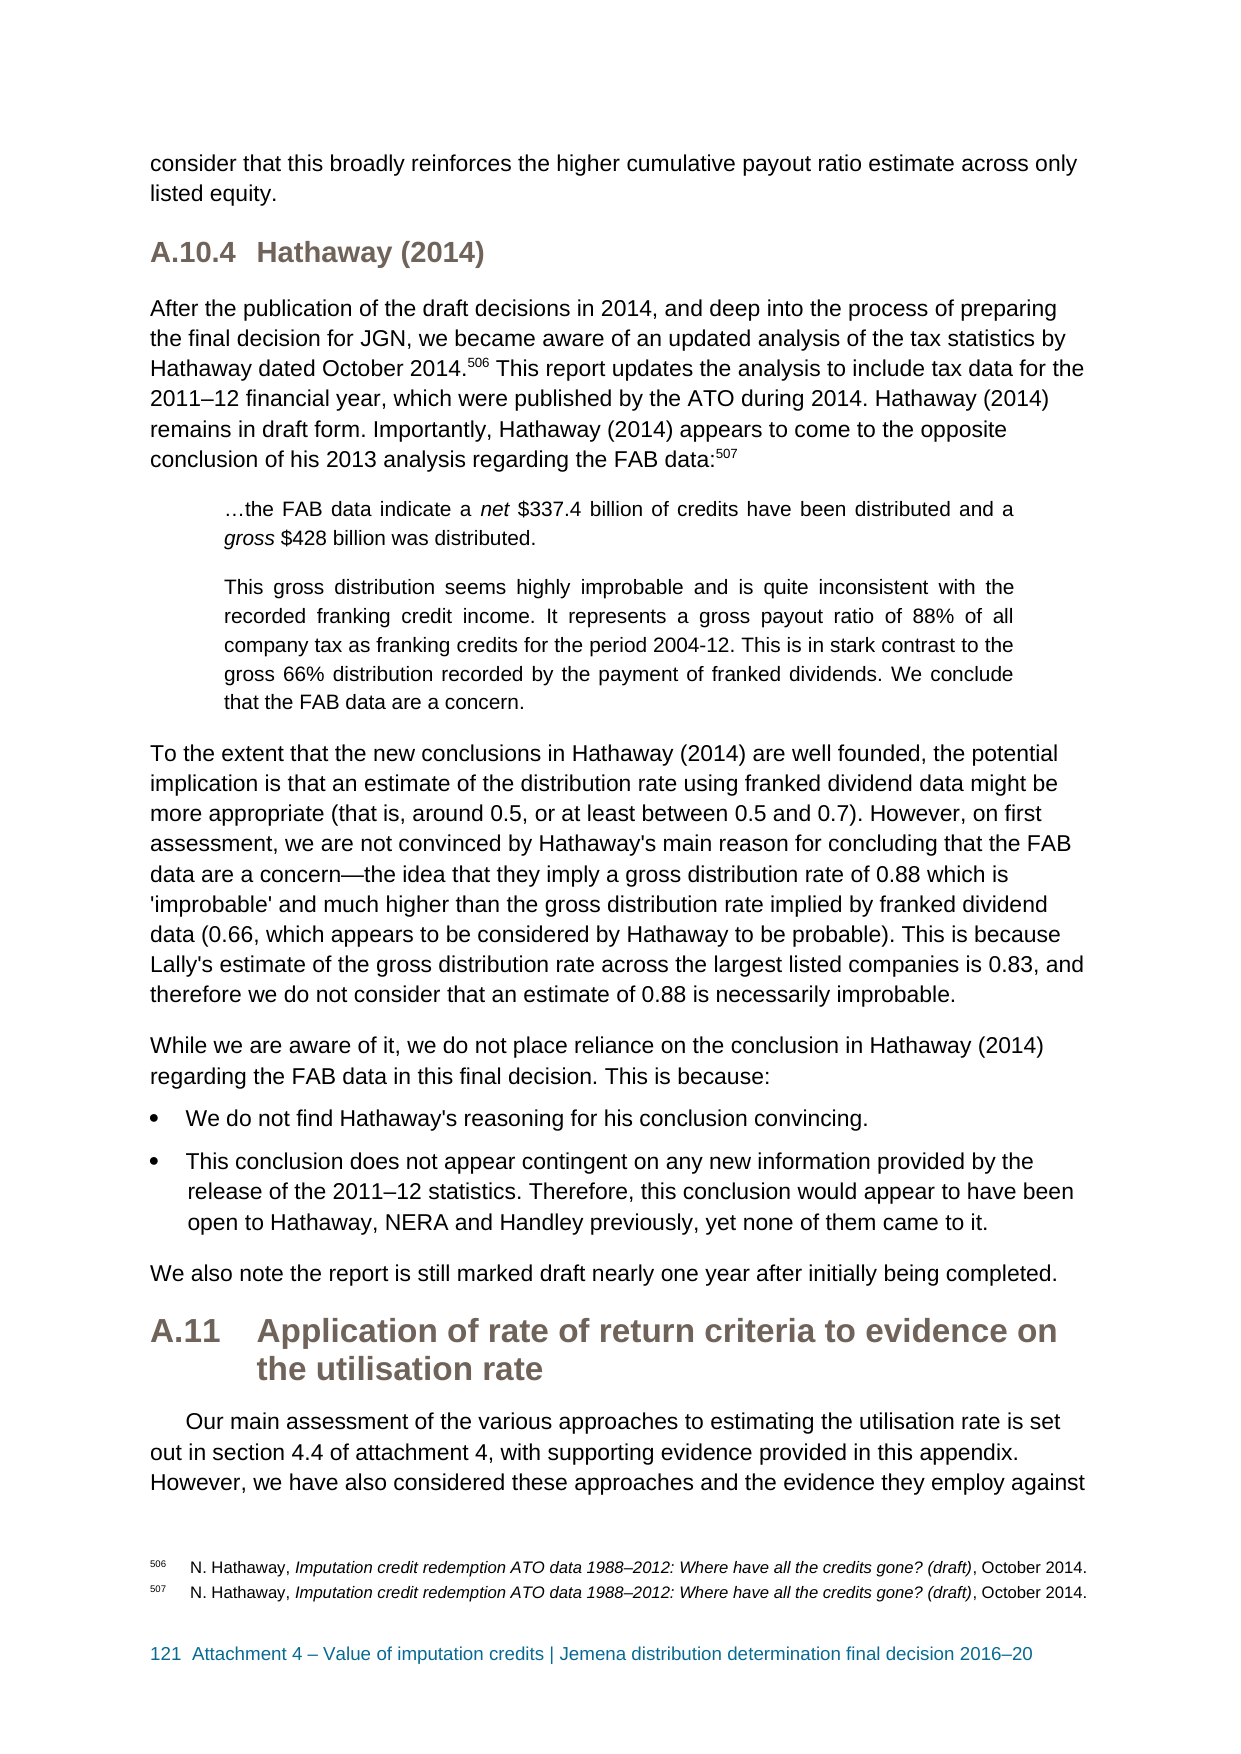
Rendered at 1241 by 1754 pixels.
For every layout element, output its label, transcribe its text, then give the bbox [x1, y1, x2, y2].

list This conclusion does not appear contingent on any new information provided by the release of the 2011–12 statistics. Therefore, this conclusion would appear to have been open to Hathaway, NERA and Handley previously, yet none of them came to it. [150, 1148, 1090, 1235]
text We also note the report is still marked draft nearly one year after initially being completed. [150, 1259, 1090, 1286]
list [150, 1408, 1090, 1495]
text To the extent that the new conclusions in Hathaway (2014) are well founded, the potential implication is that an estimate of the distribution rate using franked dividend data might be more appropriate (that is, around 0.5, or at least between 0.5 and 0.7). However, on first assessment, we are not convinced by Hathaway's main reason for concluding that the FAB data are a concern—the idea that they imply a gross distribution rate of 0.88 which is 'improbable' and much higher than the gross distribution rate implied by franked dividend data (0.66, which appears to be considered by Hathaway to be probable). This is because Lally's estimate of the gross distribution rate across the largest listed companies is 0.83, and therefore we do not consider that an estimate of 0.88 is necessarily improbable. [150, 740, 1090, 1008]
text After the publication of the draft decisions in 2014, and deep into the process of preparing the final decision for JGN, we became aware of an updated analysis of the tax statistics by Hathaway dated October 2014. This report updates the analysis to include tax data for the 2011–12 financial year, which were published by the ATO during 2014. Hathaway (2014) remains in draft form. Importantly, Hathaway (2014) appears to come to the opposite conclusion of his 2013 analysis regarding the FAB data: [150, 295, 1090, 472]
picture [790, 1650, 794, 1660]
subtitle Hathaway (2014) [150, 235, 1090, 269]
text While we are aware of it, we do not place reliance on the conclusion in Hathaway (2014) regarding the FAB data in this final decision. This is because: [150, 1032, 1090, 1089]
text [150, 150, 1090, 207]
text This gross distribution seems highly improbable and is quite inconsistent with the recorded franking credit income. It represents a gross payout ratio of 88% of all company tax as franking credits for the period 2004-12. This is in stark contrast to the gross 66% distribution recorded by the payment of franked dividends. We conclude that the FAB data are a concern. [224, 575, 1015, 714]
text …the FAB data indicate a net $337.4 billion of credits have been distributed and a gross $428 billion was distributed. [224, 497, 1015, 549]
list We do not find Hathaway's reasoning for his conclusion convincing. [150, 1105, 1090, 1132]
subtitle Application of rate of return criteria to evidence on the utilisation rate [150, 1311, 1090, 1387]
